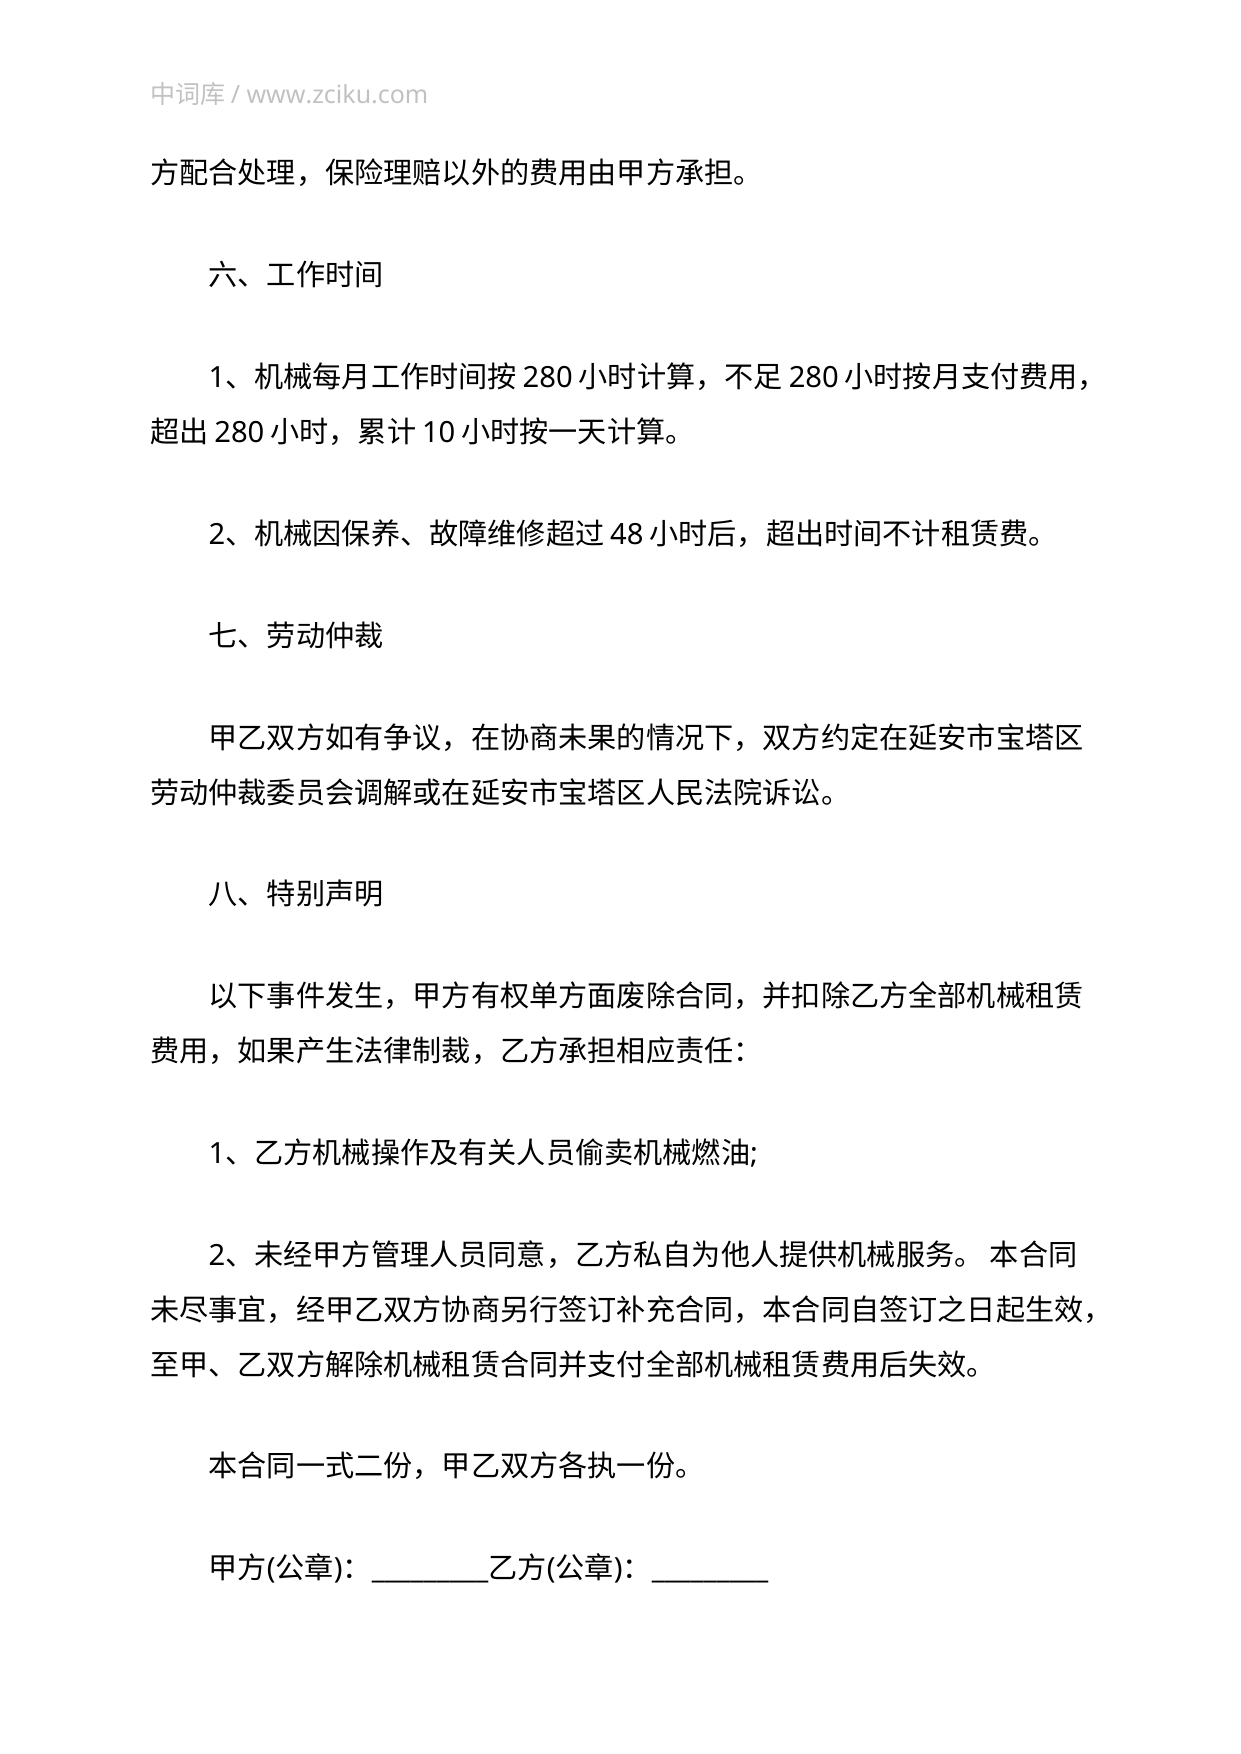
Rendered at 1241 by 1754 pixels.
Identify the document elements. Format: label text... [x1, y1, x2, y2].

text 2、未经甲方管理人员同意，乙方私自为他人提供机械服务。 本合同未尽事宜，经甲乙双方协商另行签订补充合同，本合同自签订之日起生效，至甲、乙双方解除机械租赁合同并支付全部机械租赁费用后失效。 [150, 1231, 1090, 1383]
text 甲方(公章)：_________乙方(公章)：_________ [150, 1545, 1090, 1587]
text 1、机械每月工作时间按280小时计算，不足280小时按月支付费用，超出280小时，累计10小时按一天计算。 [150, 353, 1090, 451]
text 甲乙双方如有争议，在协商未果的情况下，双方约定在延安市宝塔区劳动仲裁委员会调解或在延安市宝塔区人民法院诉讼。 [150, 714, 1090, 811]
text 2、机械因保养、故障维修超过48小时后，超出时间不计租赁费。 [150, 511, 1090, 553]
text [150, 150, 1090, 192]
text 七、劳动仲裁 [150, 612, 1090, 655]
text 1、乙方机械操作及有关人员偷卖机械燃油; [150, 1129, 1090, 1172]
text 八、特别声明 [150, 871, 1090, 913]
text 本合同一式二份，甲乙双方各执一份。 [150, 1443, 1090, 1485]
text 六、工作时间 [150, 252, 1090, 294]
text 以下事件发生，甲方有权单方面废除合同，并扣除乙方全部机械租赁费用，如果产生法律制裁，乙方承担相应责任： [150, 973, 1090, 1070]
